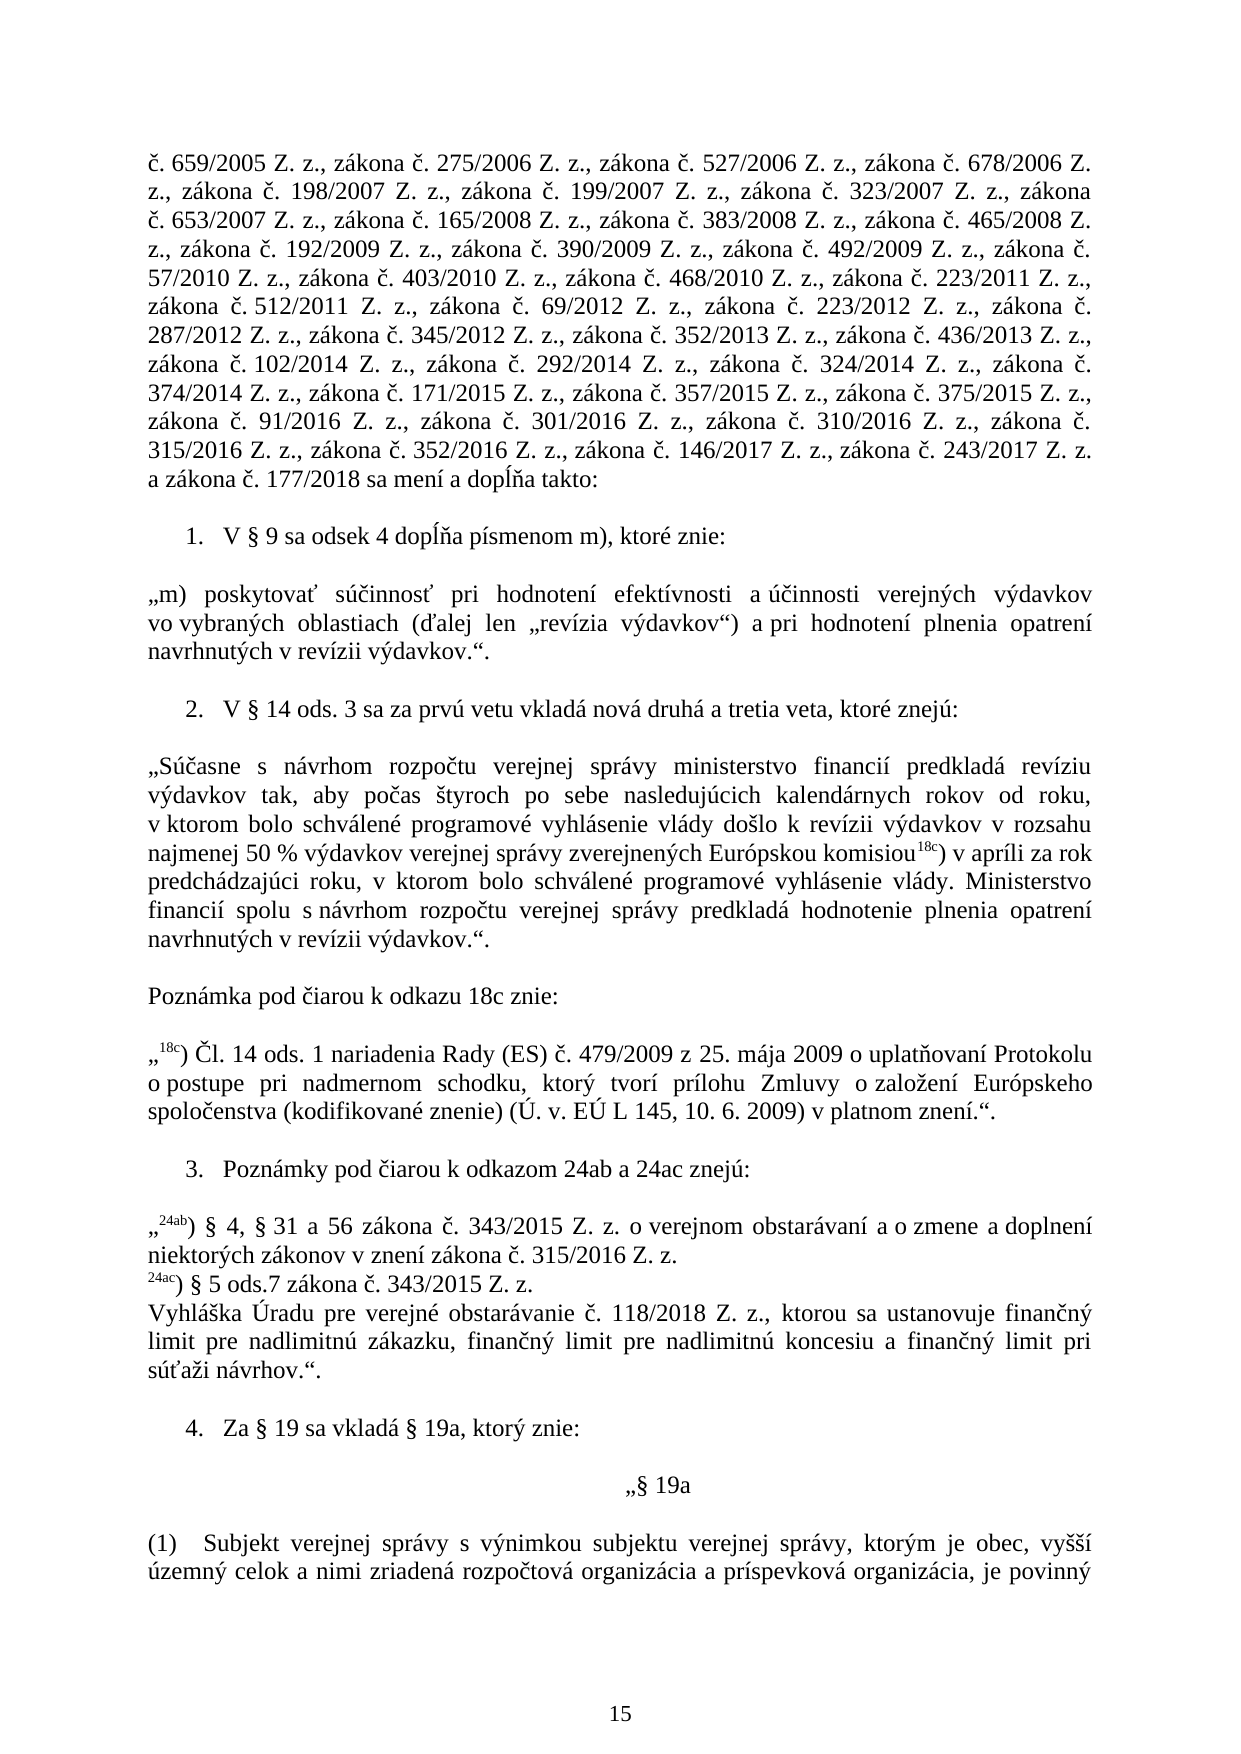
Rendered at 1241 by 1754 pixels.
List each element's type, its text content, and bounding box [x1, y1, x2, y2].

text Poznámka pod čiarou k odkazu 18c znie: [148, 981, 1092, 1010]
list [148, 1528, 1092, 1585]
list V § 9 sa odsek 4 dopĺňa písmenom m), ktoré znie: [185, 521, 1092, 550]
list V § 14 ods. 3 sa za prvú vetu vkladá nová druhá a tretia veta, ktoré znejú: [185, 694, 1092, 723]
text 24ac) § 5 ods.7 zákona č. 343/2015 Z. z. [148, 1269, 1092, 1298]
text „24ab) § 4, § 31 a 56 zákona č. 343/2015 Z. z. o verejnom obstarávaní a o zmene a doplnení niektorých zákonov v znení zákona č. 315/2016 Z. z. [148, 1211, 1092, 1269]
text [148, 148, 1092, 493]
text „§ 19a [223, 1470, 1092, 1499]
text „m) poskytovať súčinnosť pri hodnotení efektívnosti a účinnosti verejných výdavkov vo vybraných oblastiach (ďalej len „revízia výdavkov“) a pri hodnotení plnenia opatrení navrhnutých v revízii výdavkov.“. [148, 579, 1092, 665]
list Za § 19 sa vkladá § 19a, ktorý znie: [185, 1413, 1092, 1441]
list Poznámky pod čiarou k odkazom 24ab a 24ac znejú: [185, 1154, 1092, 1183]
text „Súčasne s návrhom rozpočtu verejnej správy ministerstvo financií predkladá revíziu výdavkov tak, aby počas štyroch po sebe nasledujúcich kalendárnych rokov od roku, v ktorom bolo schválené programové vyhlásenie vlády došlo k revízii výdavkov v rozsahu najmenej 50 % výdavkov verejnej správy zverejnených Európskou komisiou18c) v apríli za rok predchádzajúci roku, v ktorom bolo schválené programové vyhlásenie vlády. Ministerstvo financií spolu s návrhom rozpočtu verejnej správy predkladá hodnotenie plnenia opatrení navrhnutých v revízii výdavkov.“. [148, 751, 1092, 953]
text Vyhláška Úradu pre verejné obstarávanie č. 118/2018 Z. z., ktorou sa ustanovuje finančný limit pre nadlimitnú zákazku, finančný limit pre nadlimitnú koncesiu a finančný limit pri súťaži návrhov.“. [148, 1298, 1092, 1384]
text „18c) Čl. 14 ods. 1 nariadenia Rady (ES) č. 479/2009 z 25. mája 2009 o uplatňovaní Protokolu o postupe pri nadmernom schodku, ktorý tvorí prílohu Zmluvy o založení Európskeho spoločenstva (kodifikované znenie) (Ú. v. EÚ L 145, 10. 6. 2009) v platnom znení.“. [148, 1039, 1092, 1125]
